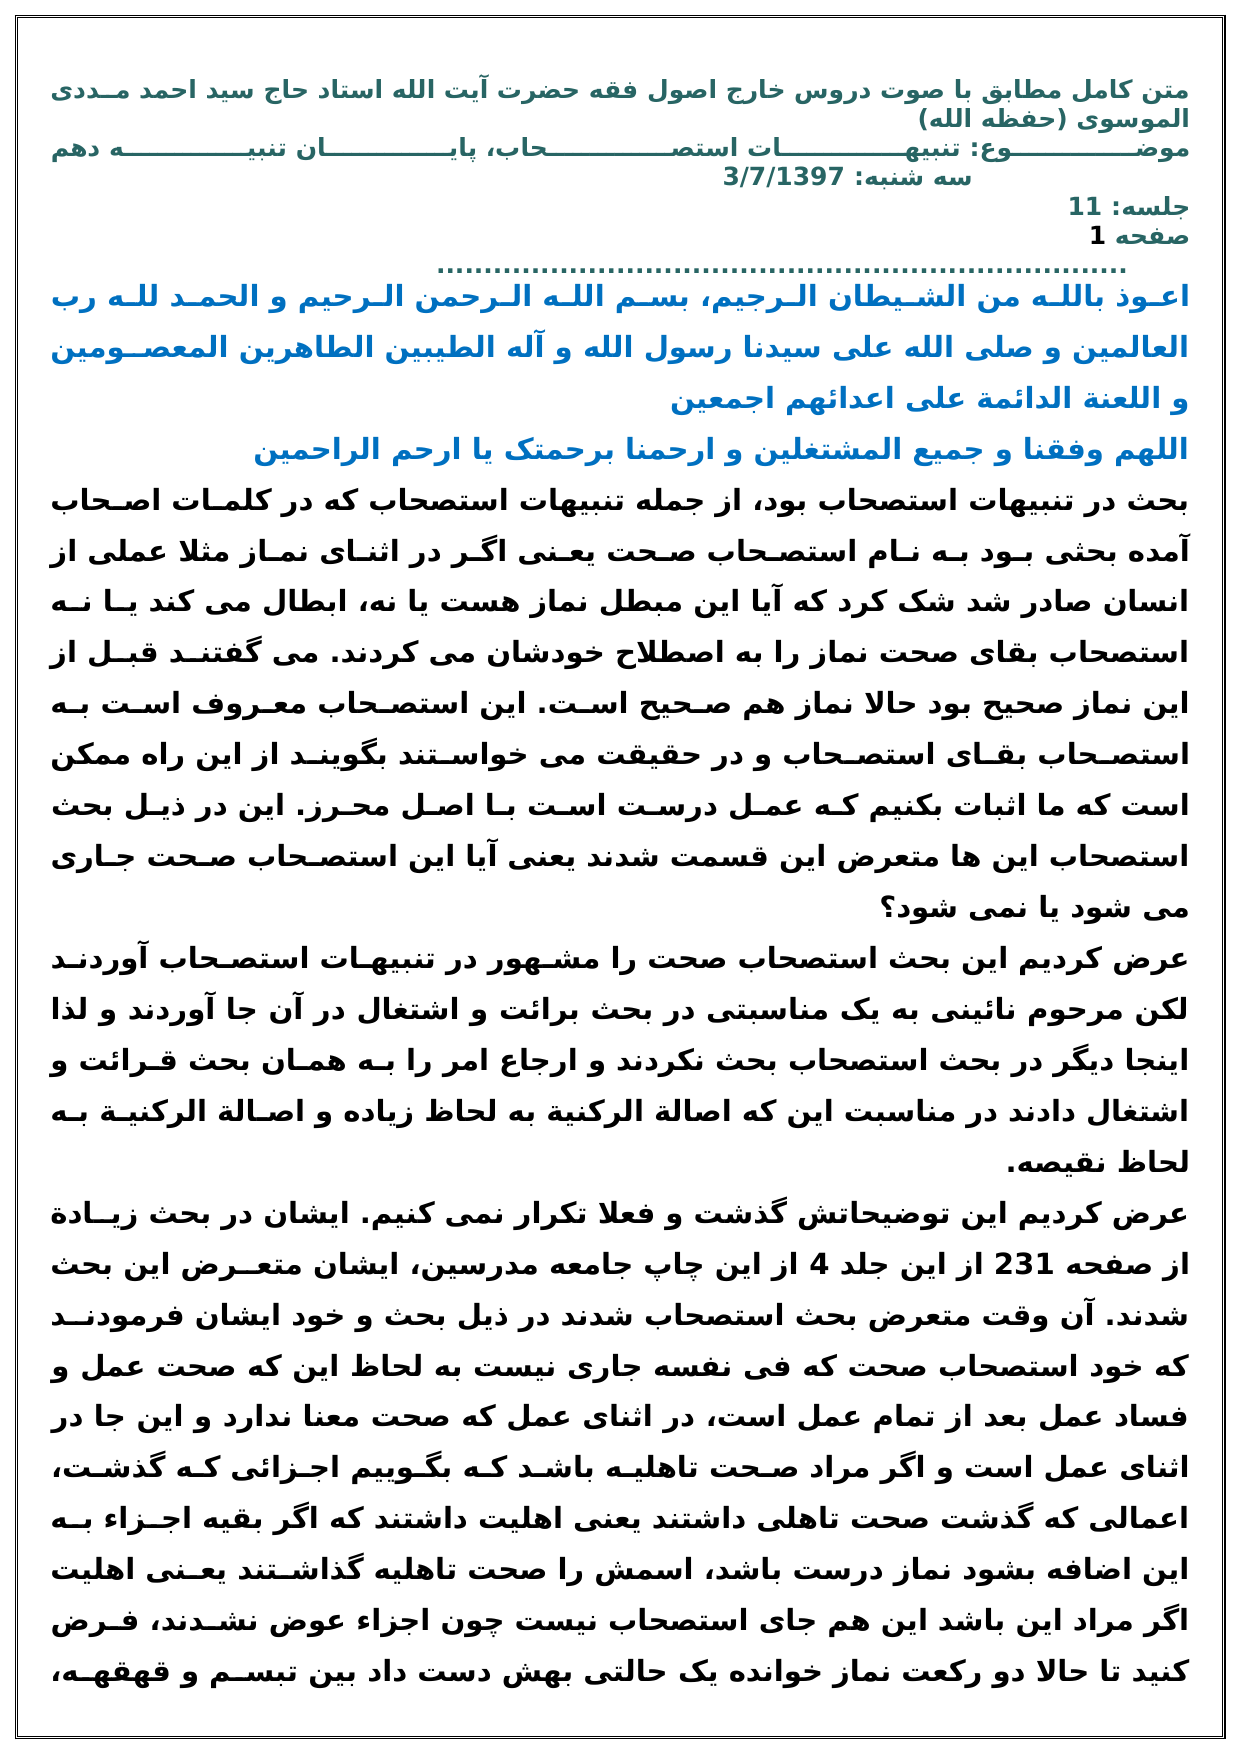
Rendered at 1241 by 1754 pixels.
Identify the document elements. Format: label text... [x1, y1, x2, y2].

text اللهم وفقنا و جمیع المشتغلین و ارحمنا برحمتک یا ارحم الراحمین [50, 432, 1190, 466]
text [50, 1196, 1190, 1688]
text بحث در تنبیهات استصحاب بود، از جمله تنبیهات استصحاب که در کلمات اصحاب آمده بحثی بود به نام استصحاب صحت یعنی اگر در اثنای نماز مثلا عملی از انسان صادر شد شک کرد که آیا این مبطل نماز هست یا نه، ابطال می کند یا نه استصحاب بقای صحت نماز را به اصطلاح خودشان می کردند. می گفتند قبل از این نماز صحیح بود حالا نماز هم صحیح است. این استصحاب معروف است به استصحاب بقای استصحاب و در حقیقت می خواستند بگویند از این راه ممکن است که ما اثبات بکنیم که عمل درست است با اصل محرز. این در ذیل بحث استصحاب این ها متعرض این قسمت شدند یعنی آیا این استصحاب صحت جاری می شود یا نمی شود؟ [50, 483, 1190, 924]
text اعوذ بالله من الشیطان الرجیم، بسم الله الرحمن الرحیم و الحمد لله رب العالمین و صلی الله علی سیدنا رسول الله و آله الطیبین الطاهرین المعصومین و اللعنة الدائمة علی اعدائهم اجمعین [50, 279, 1190, 415]
text عرض کردیم این بحث استصحاب صحت را مشهور در تنبیهات استصحاب آوردند لکن مرحوم نائینی به یک مناسبتی در بحث برائت و اشتغال در آن جا آوردند و لذا اینجا دیگر در بحث استصحاب بحث نکردند و ارجاع امر را به همان بحث قرائت و اشتغال دادند در مناسبت این که اصالة الرکنیة به لحاظ زیاده و اصالة الرکنیة به لحاظ نقیصه. [50, 941, 1190, 1179]
